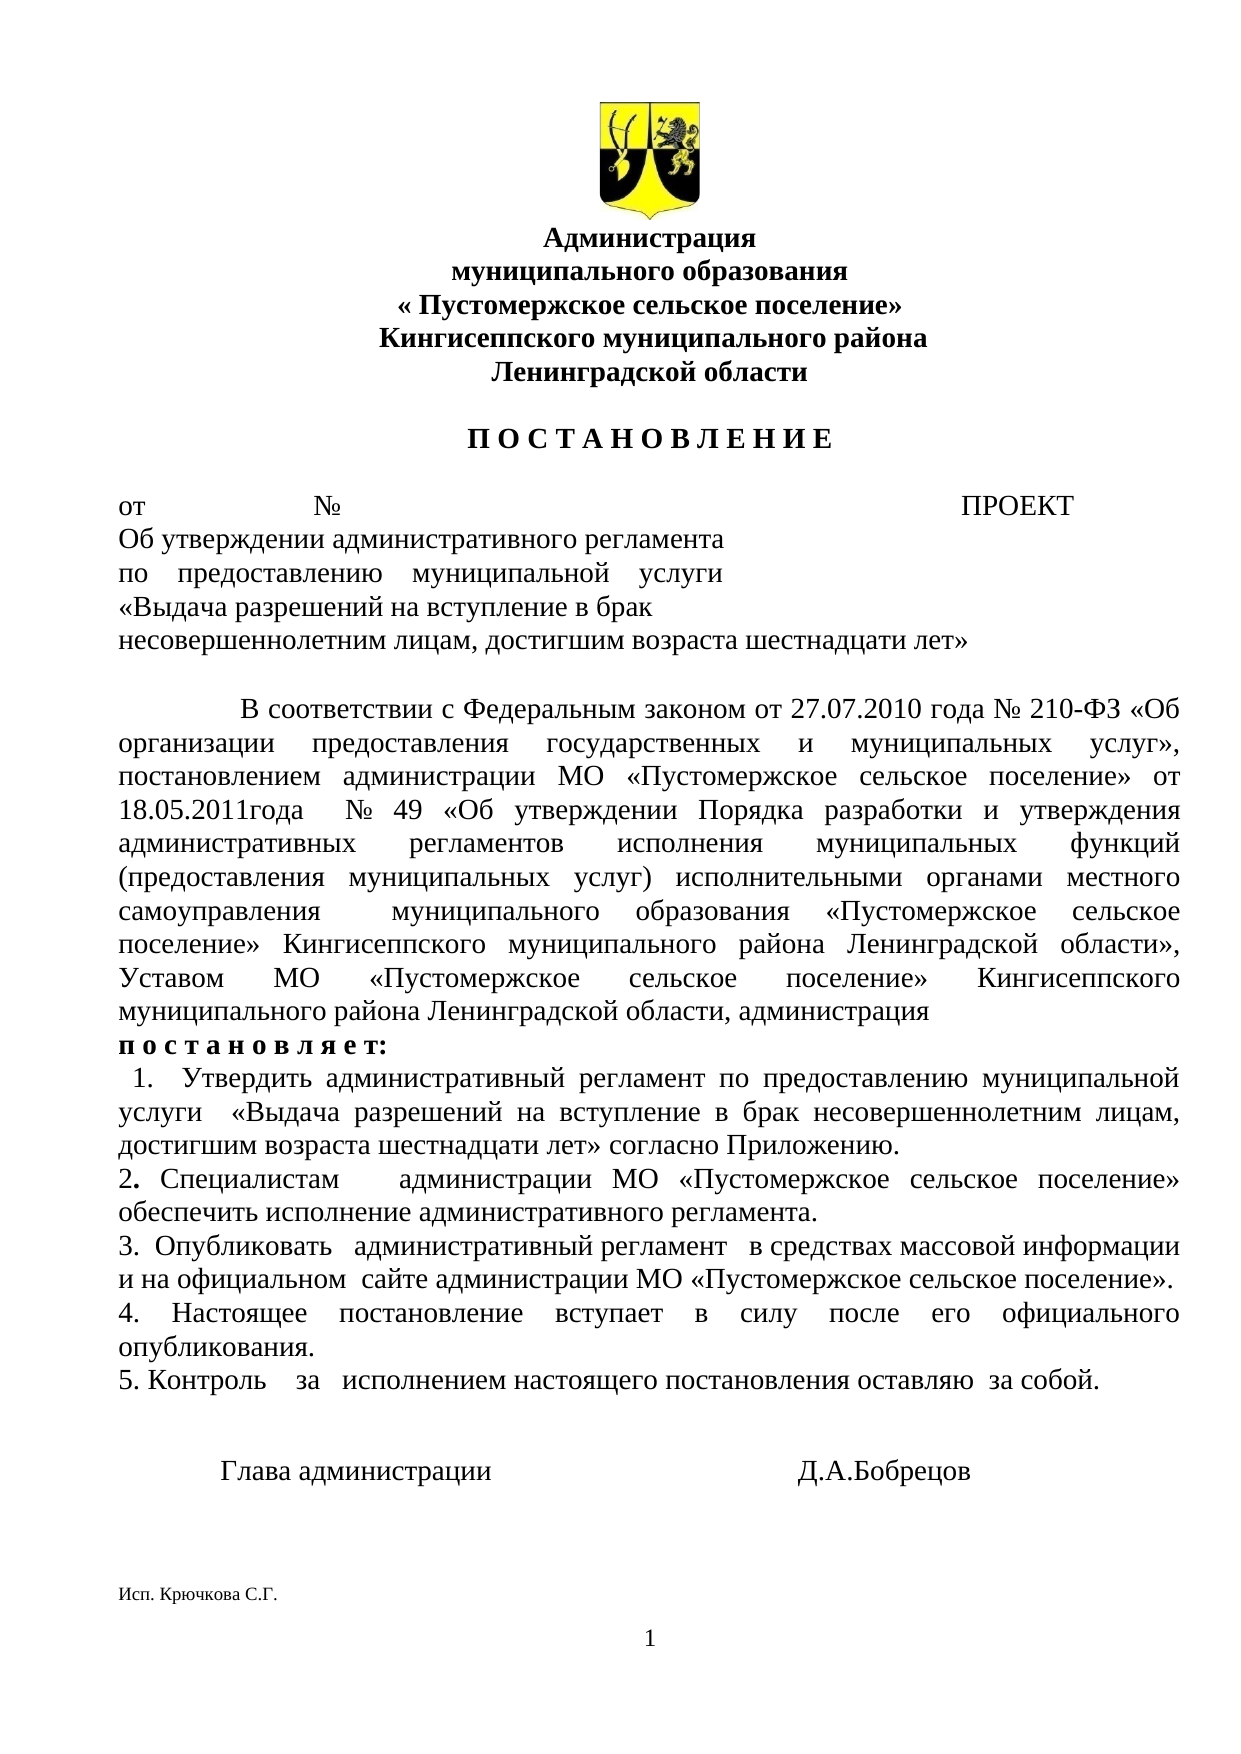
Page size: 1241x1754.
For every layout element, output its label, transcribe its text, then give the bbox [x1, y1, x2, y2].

text п о с т а н о в л я е т: [118, 1027, 1181, 1060]
text по предоставлению муниципальной услуги [118, 555, 1181, 589]
text 1. Утвердить административный регламент по предоставлению муниципальной услуги «Выдача разрешений на вступление в брак несовершеннолетним лицам, достигшим возраста шестнадцати лет» согласно Приложению. [118, 1060, 1181, 1161]
text 4. Настоящее постановление вступает в силу после его официального опубликования. [118, 1295, 1181, 1362]
text «Выдача разрешений на вступление в брак [118, 589, 1181, 622]
text « Пустомержское сельское поселение» [118, 287, 1181, 320]
text Администрация [118, 220, 1181, 253]
text Об утверждении административного регламента [118, 522, 1181, 555]
text от № ПРОЕКТ [118, 488, 1181, 522]
text муниципального образования [118, 253, 1181, 287]
text В соответствии с Федеральным законом от 27.07.2010 года № 210-ФЗ «Об организации предоставления государственных и муниципальных услуг», постановлением администрации МО «Пустомержское сельское поселение» от 18.05.2011года № 49 «Об утверждении Порядка разработки и утверждения административных регламентов исполнения муниципальных функций (предоставления муниципальных услуг) исполнительными органами местного самоуправления муниципального образования «Пустомержское сельское поселение» Кингисеппского муниципального района Ленинградской области», Уставом МО «Пустомержское сельское поселение» Кингисеппского муниципального района Ленинградской области, администрация [118, 691, 1181, 1027]
picture [599, 102, 700, 220]
text П О С Т А Н О В Л Е Н И Е [118, 421, 1181, 454]
text 2. Специалистам администрации МО «Пустомержское сельское поселение» обеспечить исполнение административного регламента. [118, 1161, 1181, 1228]
text 3. Опубликовать административный регламент в средствах массовой информации и на официальном сайте администрации МО «Пустомержское сельское поселение». [118, 1228, 1181, 1295]
text 5. Контроль за исполнением настоящего постановления оставляю за собой. [118, 1362, 1181, 1396]
text Кингисеппского муниципального района [118, 320, 1181, 354]
list Исп. Крючкова С.Г. [118, 1583, 1181, 1604]
text Глава администрации Д.А.Бобрецов [118, 1453, 1181, 1487]
text Ленинградской области [118, 354, 1181, 387]
text несовершеннолетним лицам, достигшим возраста шестнадцати лет» [118, 622, 1181, 656]
